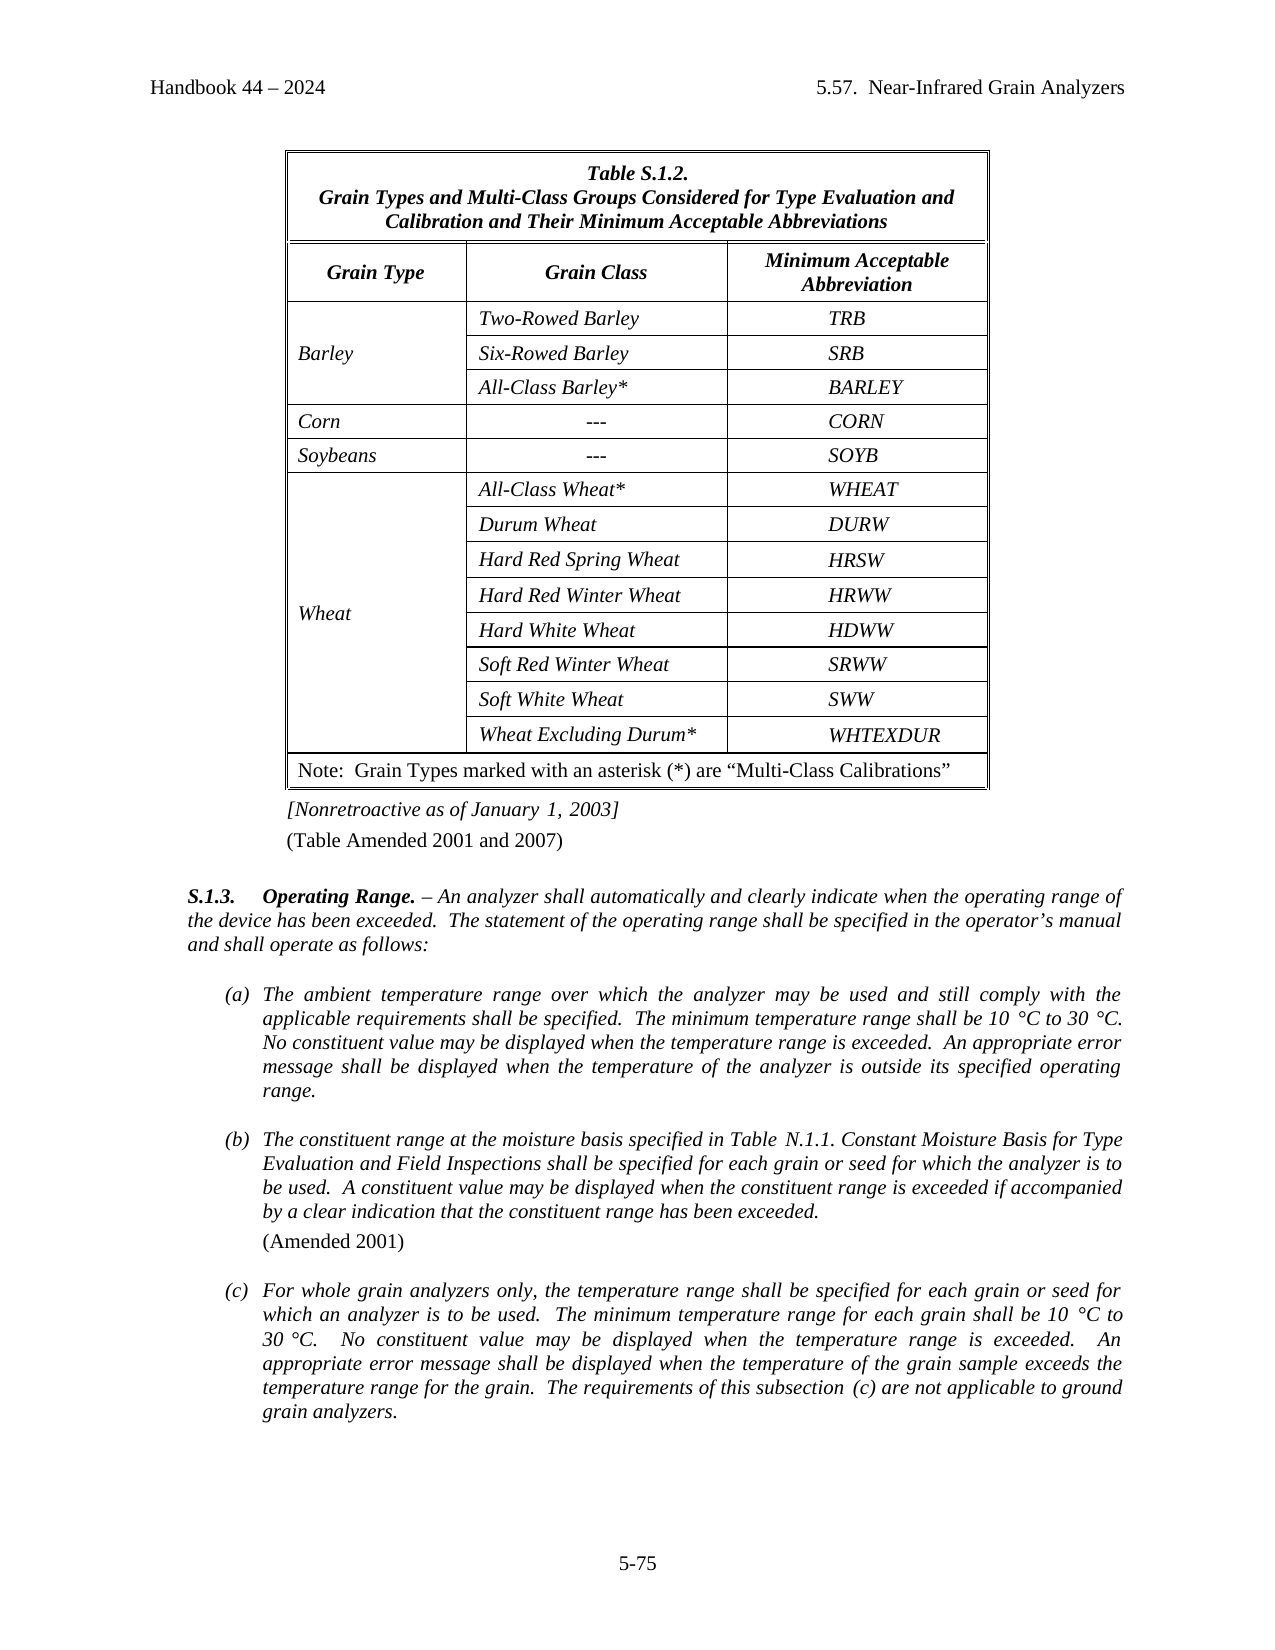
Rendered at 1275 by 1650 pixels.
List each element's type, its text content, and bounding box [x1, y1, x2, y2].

table_cell CORN [728, 405, 987, 438]
table_cell Soft White Wheat [467, 682, 727, 716]
table_cell Durum Wheat [467, 507, 727, 541]
table_cell BARLEY [728, 370, 987, 404]
list For whole grain analyzers only, the temperature range shall be specified for each grain or seed for which an analyzer is to be used. The minimum temperature range for each grain shall be 10 °C to 30 °C. No constituent value may be displayed when the temperature range is exceeded. An appropriate error message shall be displayed when the temperature of the grain sample exceeds the temperature range for the grain. The requirements of this subsection (c) are not applicable to ground grain analyzers. [225, 1278, 1125, 1423]
table_cell Corn [288, 405, 466, 438]
table_cell SWW [728, 682, 987, 716]
table_cell Six-Rowed Barley [467, 336, 727, 369]
table_cell DURW [728, 507, 987, 541]
table_cell WHTEXDUR [728, 717, 987, 752]
table_cell All-Class Barley* [467, 370, 727, 404]
table_header Table S.1.2. Grain Types and Multi-Class Groups Considered for Type Evaluation and Calibration and Their Minimum Acceptable Abbreviations [288, 153, 987, 240]
table_cell Grain Type [286, 240, 466, 301]
table_cell Wheat Excluding Durum* [467, 717, 727, 752]
table_cell --- [467, 439, 727, 472]
text (Amended 2001) [225, 1229, 1125, 1253]
table_cell Hard White Wheat [467, 613, 727, 646]
table_cell Note: Grain Types marked with an asterisk (*) are “Multi-Class Calibrations” [288, 754, 987, 787]
table_cell SRB [728, 336, 987, 369]
table_cell HDWW [728, 613, 987, 646]
table_cell SOYB [728, 439, 987, 472]
table_cell HRSW [728, 542, 987, 577]
table_cell Soft Red Winter Wheat [467, 648, 727, 681]
table_cell WHEAT [728, 473, 987, 506]
table_cell Hard Red Winter Wheat [467, 578, 727, 612]
table_cell SRWW [728, 648, 987, 681]
table_cell Grain Class [467, 244, 727, 301]
table_cell Minimum Acceptable Abbreviation [728, 240, 988, 301]
list The constituent range at the moisture basis specified in Table N.1.1. Constant Moisture Basis for Type Evaluation and Field Inspections shall be specified for each grain or seed for which the analyzer is to be used. A constituent value may be displayed when the constituent range is exceeded if accompanied by a clear indication that the constituent range has been exceeded. [225, 1127, 1125, 1223]
table_cell All-Class Wheat* [467, 473, 727, 506]
table_cell Barley [288, 302, 466, 404]
table_cell Hard Red Spring Wheat [467, 542, 727, 577]
table_cell TRB [728, 302, 987, 334]
table_cell [Nonretroactive as of January 1, 2003] (Table Amended 2001 and 2007) [286, 787, 988, 884]
table_cell Soybeans [288, 439, 466, 472]
table_cell Wheat [288, 473, 466, 752]
table_cell Two-Rowed Barley [467, 302, 727, 334]
table_cell HRWW [728, 578, 987, 612]
table_cell --- [467, 405, 727, 438]
text S.1.3. Operating Range. – An analyzer shall automatically and clearly indicate when the operating range of the device has been exceeded. The statement of the operating range shall be specified in the operator’s manual and shall operate as follows: [187, 884, 1125, 956]
list The ambient temperature range over which the analyzer may be used and still comply with the applicable requirements shall be specified. The minimum temperature range shall be 10 °C to 30 °C. No constituent value may be displayed when the temperature range is exceeded. An appropriate error message shall be displayed when the temperature of the analyzer is outside its specified operating range. [225, 981, 1125, 1102]
